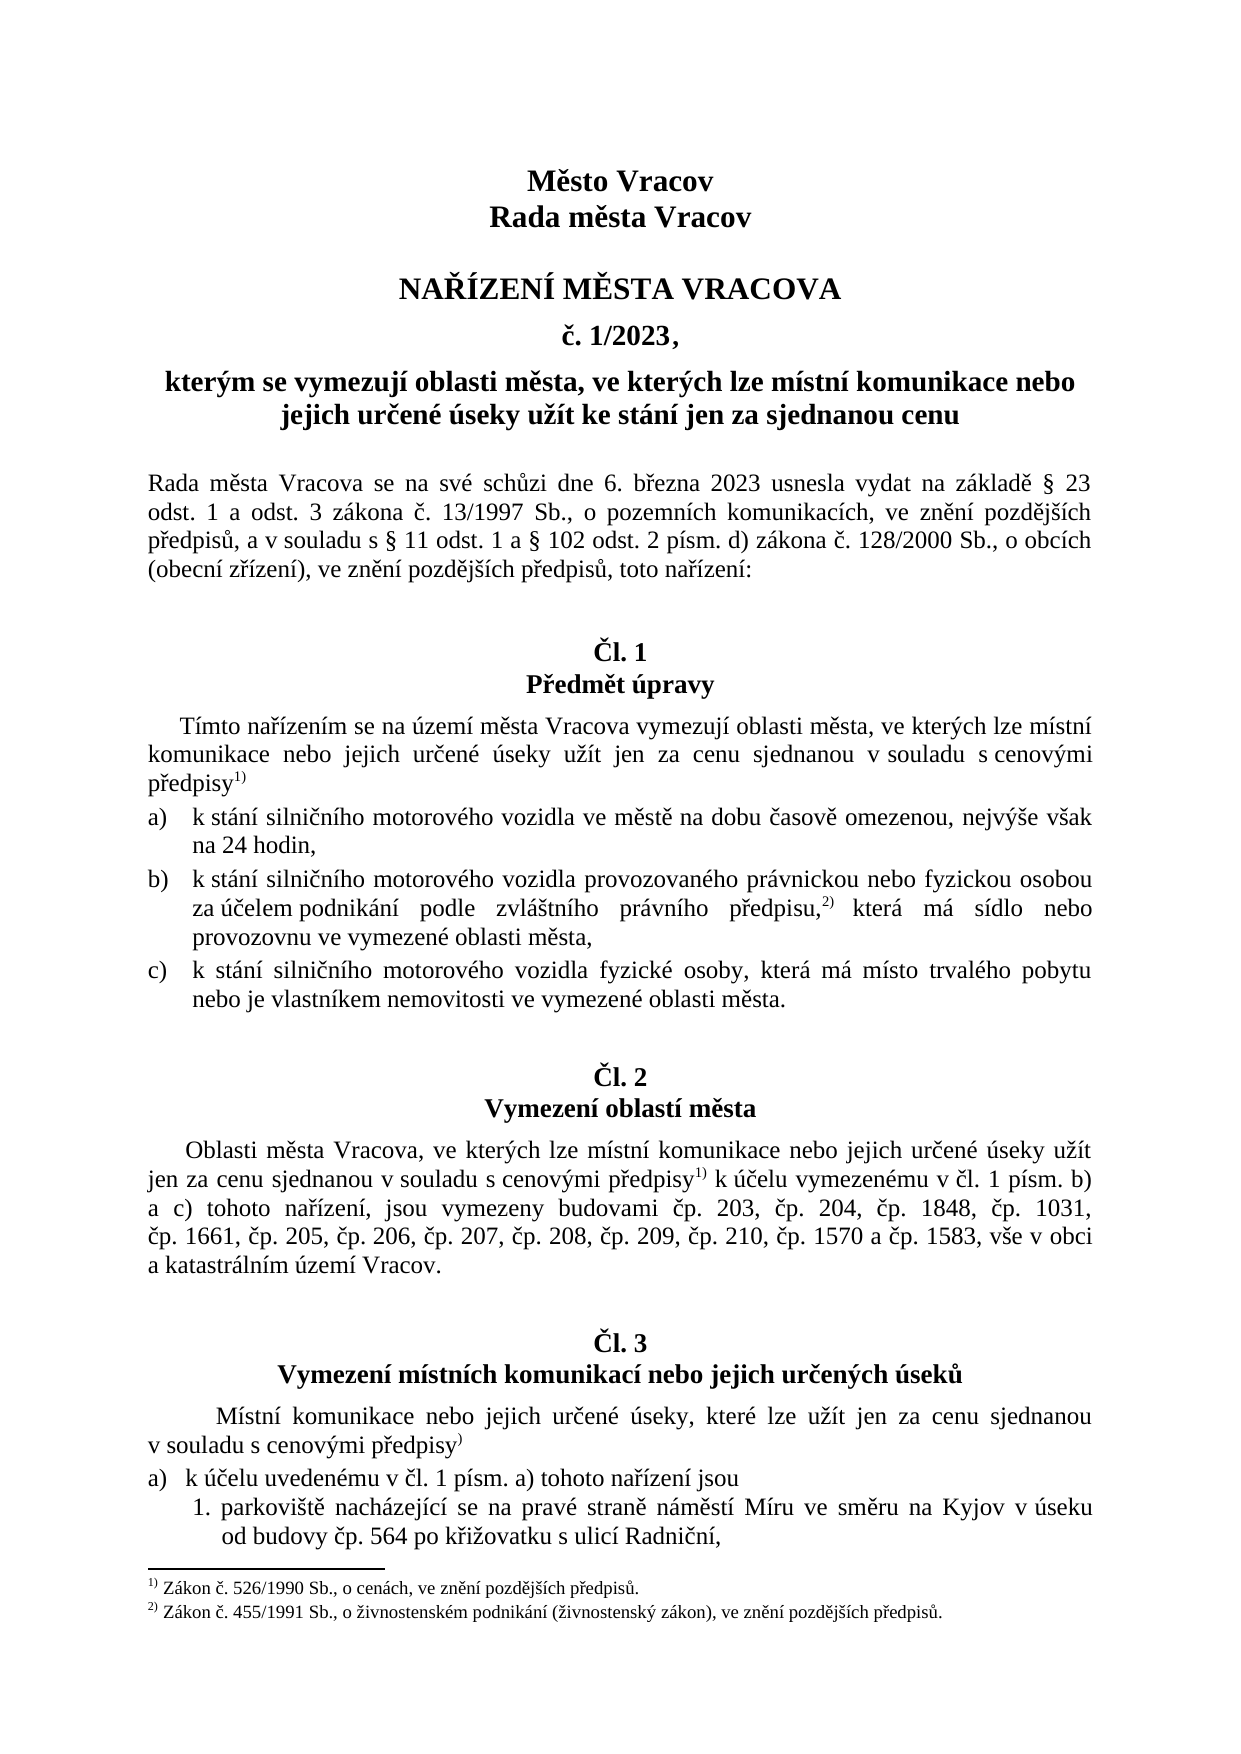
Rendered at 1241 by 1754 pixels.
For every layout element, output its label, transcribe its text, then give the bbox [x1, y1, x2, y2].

list k stání silničního motorového vozidla fyzické osoby, která má místo trvalého pobytu nebo je vlastníkem nemovitosti ve vymezené oblasti města. [148, 955, 1093, 1013]
text Město Vracov [148, 162, 1093, 198]
list k stání silničního motorového vozidla ve městě na dobu časově omezenou, nejvýše však na 24 hodin, [148, 802, 1093, 859]
text kterým se vymezují oblasti města, ve kterých lze místní komunikace nebo jejich určené úseky užít ke stání jen za sjednanou cenu [148, 364, 1093, 431]
text Čl. 2 [148, 1061, 1093, 1092]
subtitle Vymezení oblastí města [148, 1092, 1093, 1123]
text Čl. 1 [148, 637, 1093, 668]
text Místní komunikace nebo jejich určené úseky, které lze užít jen za cenu sjednanou v souladu s cenovými předpisy) [148, 1401, 1093, 1459]
text 1. parkoviště nacházející se na pravé straně náměstí Míru ve směru na Kyjov v úseku od budovy čp. 564 po křižovatku s ulicí Radniční, [192, 1492, 1093, 1550]
text Předmět úpravy [148, 668, 1093, 699]
text č. 1/2023 , [148, 318, 1093, 352]
text Čl. 3 [148, 1327, 1093, 1358]
text Tímto nařízením se na území města Vracova vymezují oblasti města, ve kterých lze místní komunikace nebo jejich určené úseky užít jen za cenu sjednanou v souladu s cenovými předpisy) [148, 711, 1093, 797]
text NAŘÍZENÍ MĚSTA VRACOVA [148, 270, 1093, 306]
list k stání silničního motorového vozidla provozovaného právnickou nebo fyzickou osobou za účelem podnikání podle zvláštního právního předpisu,) která má sídlo nebo provozovnu ve vymezené oblasti města, [148, 864, 1093, 950]
text Rada města Vracova se na své schůzi dne 6. března 2023 usnesla vydat na základě § 23 odst. odst. 3 zákona č. 13/1997 Sb., o pozemních komunikacích, ve znění pozdějších předpisů, a v souladu s § 11 odst. 1 a § 102 odst. 2 písm. d) zákona č. 128/2000 Sb., o obcích (obecní zřízení), ve znění pozdějších předpisů, toto nařízení: [148, 468, 1093, 583]
text Rada města Vracov [148, 198, 1093, 234]
text Oblasti města Vracova, ve kterých lze místní komunikace nebo jejich určené úseky užít jen za cenu sjednanou v souladu s cenovými předpisy1) k účelu vymezenému v čl. 1 písm. b) a c) tohoto nařízení, jsou vymezeny budovami čp. 203, čp. 204, čp. 1848, čp. 1031, čp. 1661, čp. 205, čp. 206, čp. 207, čp. 208, čp. 209, čp. 210, čp. 1570 a čp. 1583, vše v obci a katastrálním území Vracov. [148, 1135, 1093, 1279]
text Vymezení místních komunikací nebo jejich určených úseků [148, 1358, 1093, 1389]
list k účelu uvedenému v čl. 1 písm. a) tohoto nařízení jsou [148, 1463, 1093, 1492]
